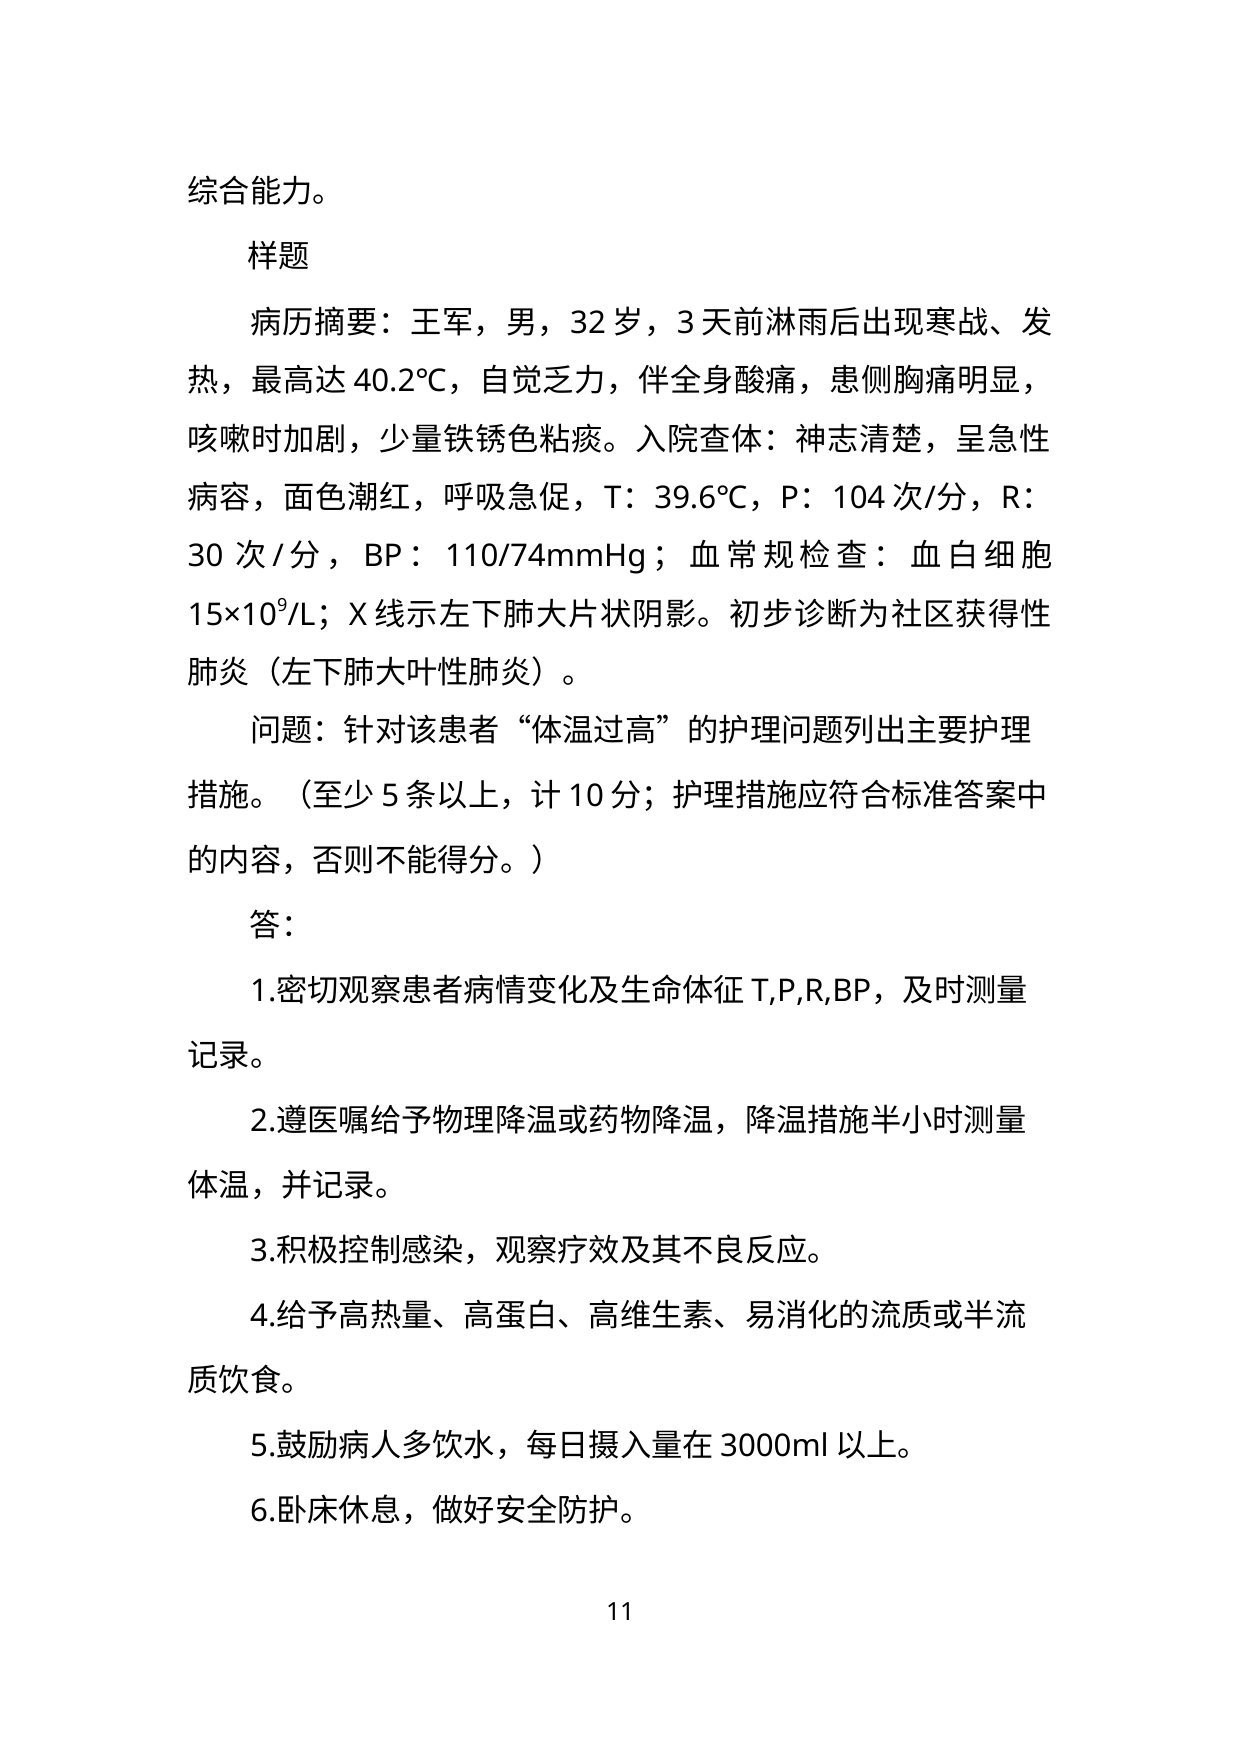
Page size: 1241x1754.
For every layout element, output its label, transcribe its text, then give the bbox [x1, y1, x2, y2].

text 5.鼓励病人多饮水，每日摄入量在3000ml以上。 [187, 1410, 1053, 1475]
text 4.给予高热量、高蛋白、高维生素、易消化的流质或半流质饮食。 [187, 1280, 1053, 1410]
text 答： [249, 890, 1053, 955]
text 样题 [187, 222, 1053, 287]
text 问题：针对该患者“体温过高”的护理问题列出主要护理措施。（至少5条以上，计10分；护理措施应符合标准答案中的内容，否则不能得分。） [187, 695, 1053, 890]
text 病历摘要：王军，男，32岁，3天前淋雨后出现寒战、发热，最高达40.2℃，自觉乏力，伴全身酸痛，患侧胸痛明显，咳嗽时加剧，少量铁锈色粘痰。入院查体：神志清楚，呈急性病容，面色潮红，呼吸急促，T：39.6℃，P：104次/分，R：30次/分，BP：110/74mmHg；血常规检查：血白细胞15×109/L；X线示左下肺大片状阴影。初步诊断为社区获得性肺炎（左下肺大叶性肺炎）。 [187, 287, 1053, 695]
text 2.遵医嘱给予物理降温或药物降温，降温措施半小时测量体温，并记录。 [187, 1085, 1053, 1215]
text 1.密切观察患者病情变化及生命体征T,P,R,BP，及时测量记录。 [187, 955, 1053, 1085]
text 6.卧床休息，做好安全防护。 [187, 1475, 1053, 1540]
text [187, 157, 1053, 222]
text 3.积极控制感染，观察疗效及其不良反应。 [187, 1215, 1053, 1280]
